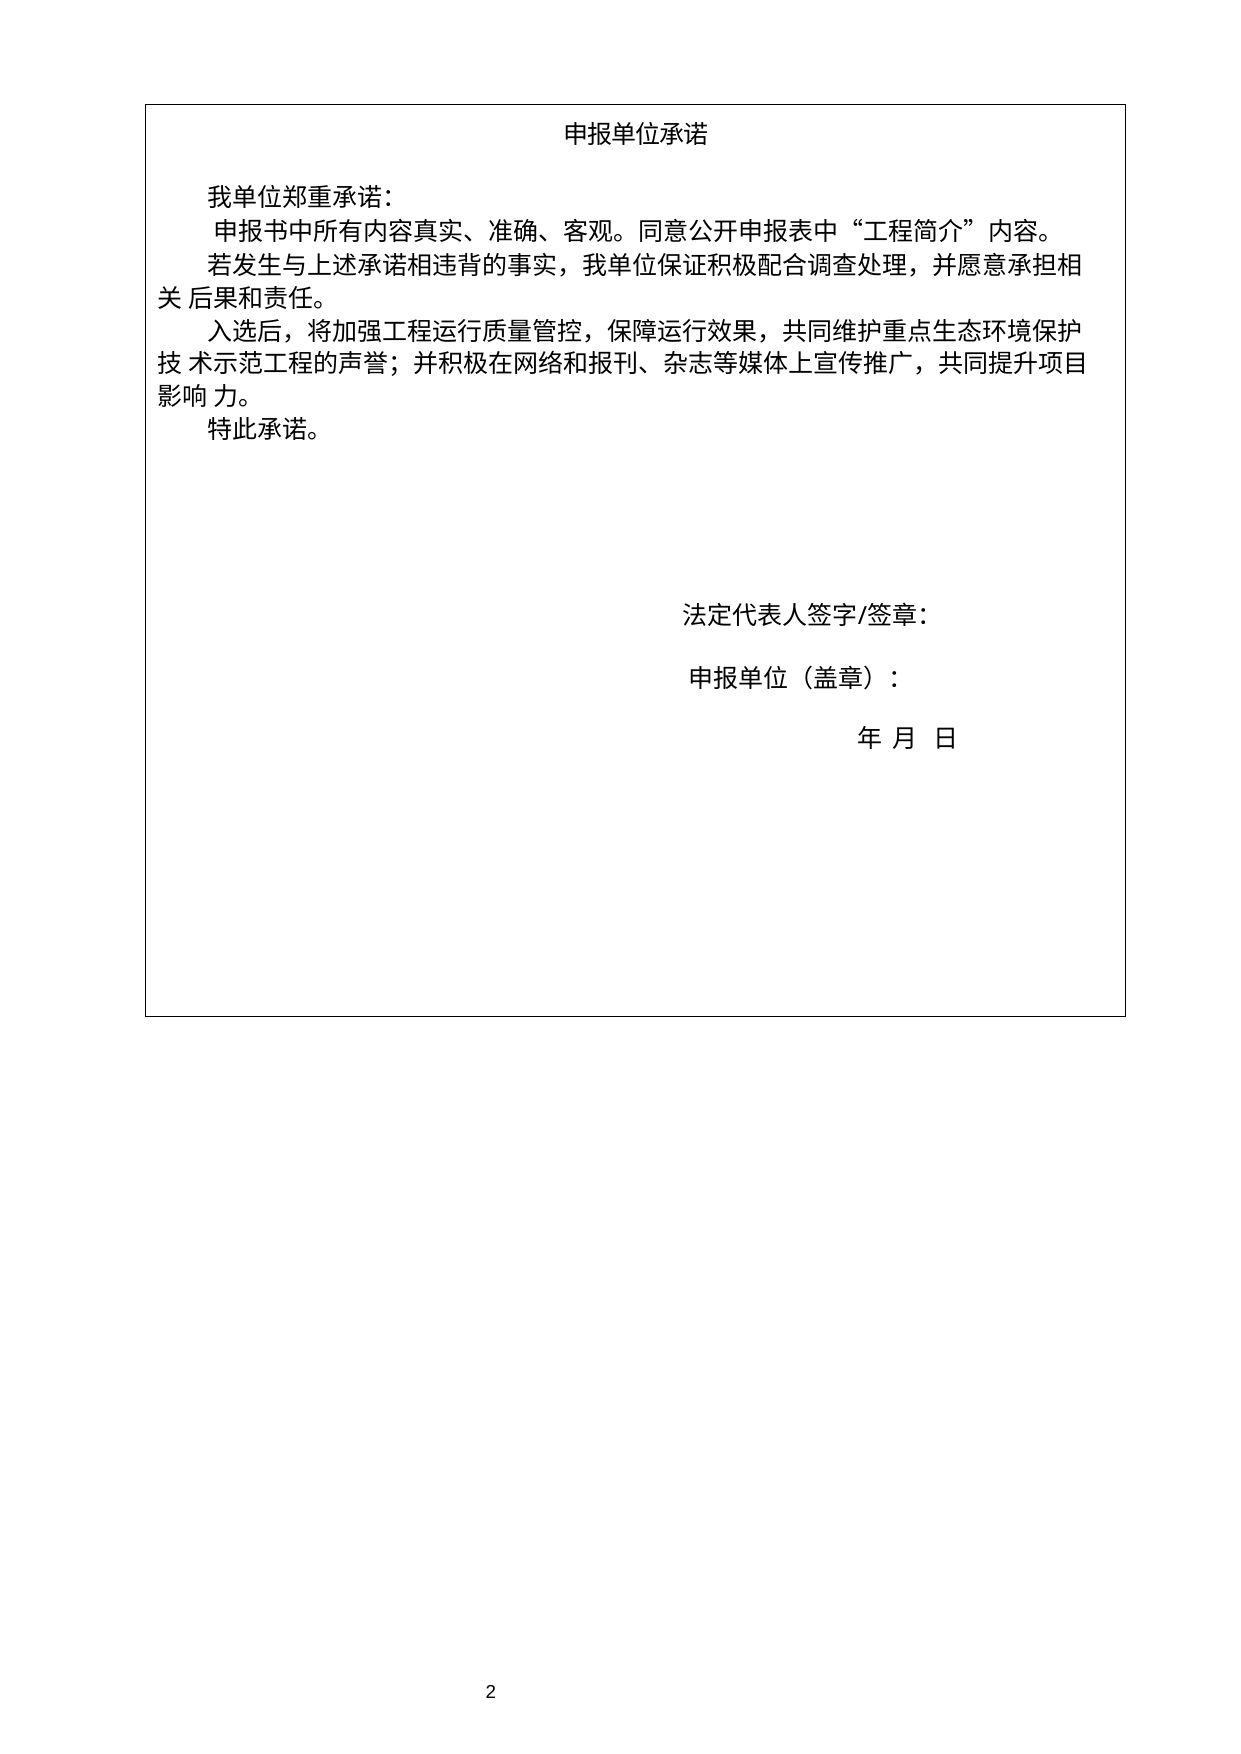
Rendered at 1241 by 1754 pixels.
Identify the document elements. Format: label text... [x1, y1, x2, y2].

table_header 申报单位承诺 我单位郑重承诺： 申报书中所有内容真实、准确、客观。同意公开申报表中“工程简介”内容。 若发生与上述承诺相违背的事实，我单位保证积极配合调查处理，并愿意承担相关 后果和责任。 入选后，将加强工程运行质量管控，保障运行效果，共同维护重点生态环境保护技 术示范工程的声誉；并积极在网络和报刊、杂志等媒体上宣传推广，共同提升项目影响 力。 特此承诺。 法定代表人签字/签章： 申报单位（盖章）： 年 月 日 [146, 105, 1125, 1016]
